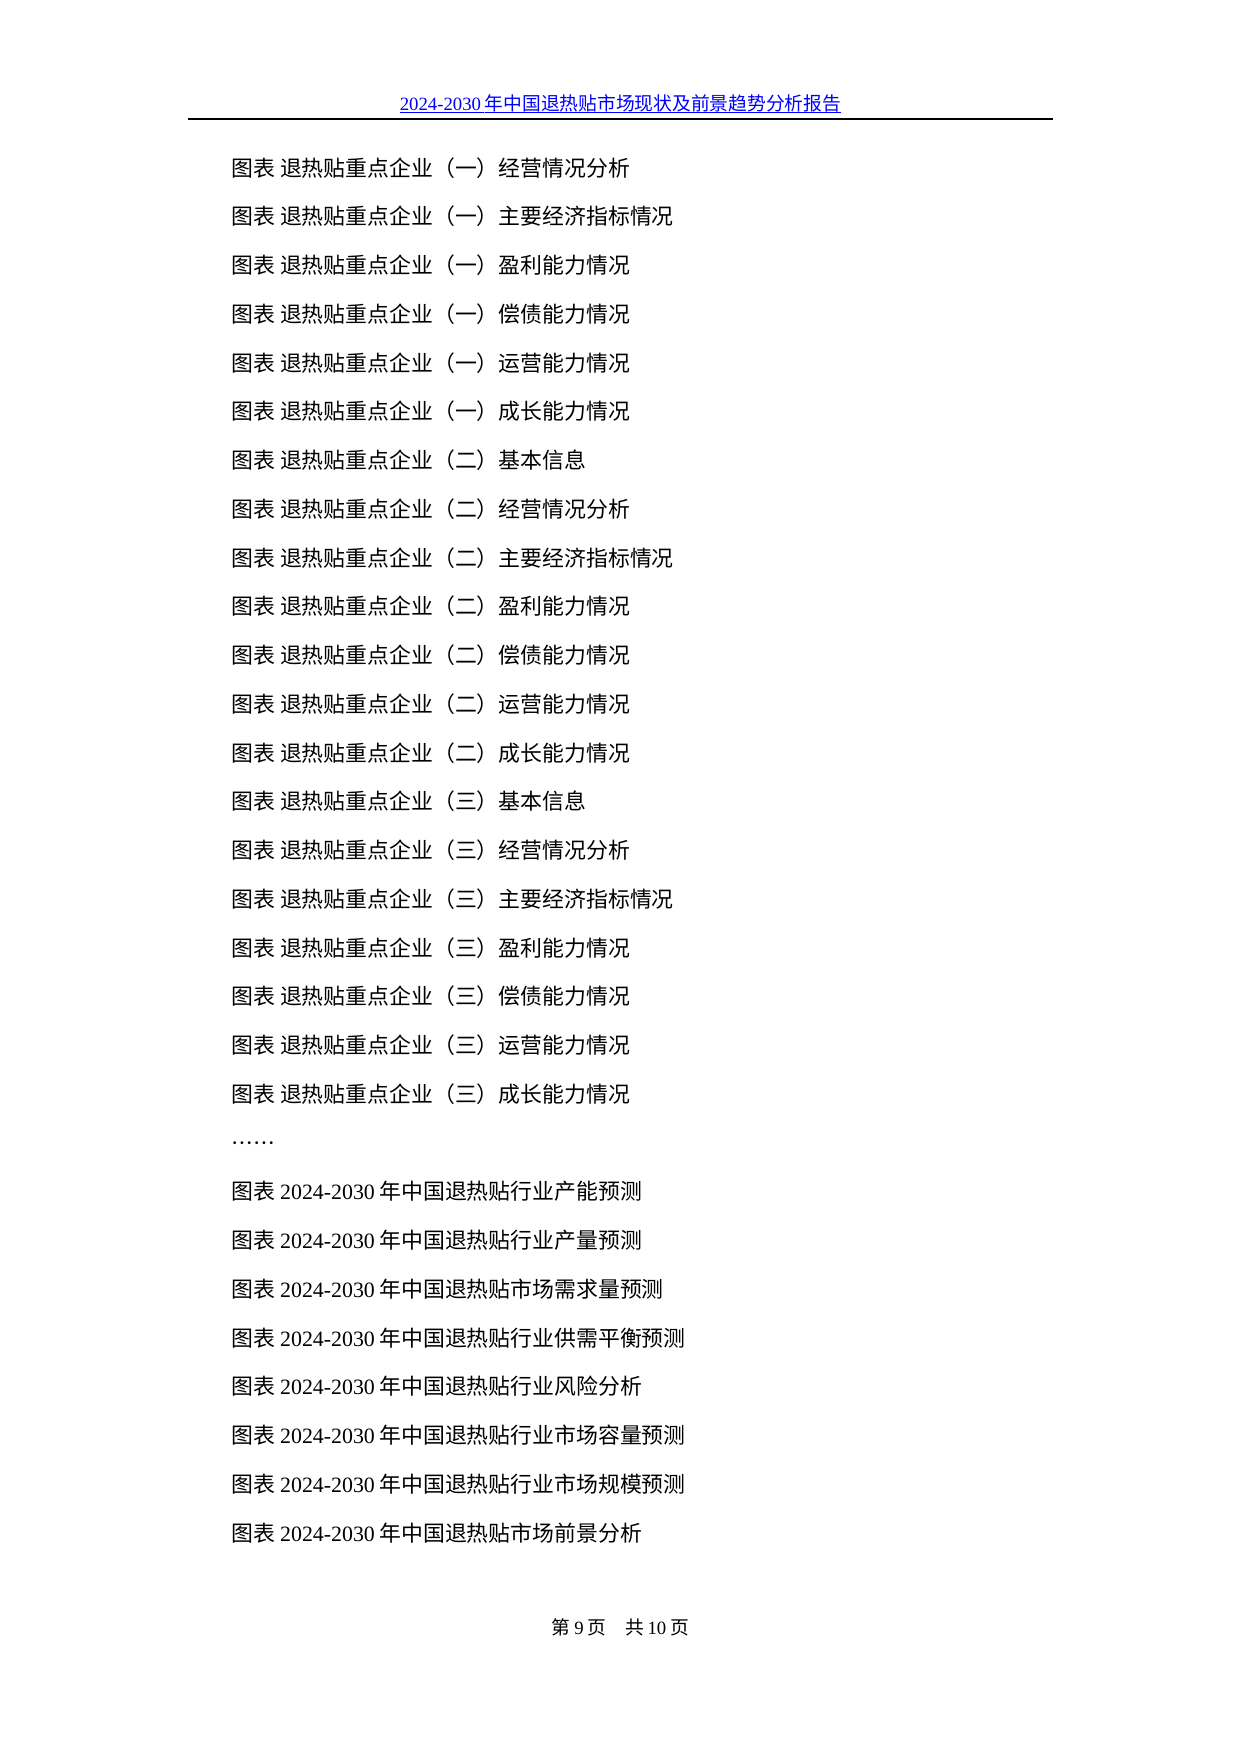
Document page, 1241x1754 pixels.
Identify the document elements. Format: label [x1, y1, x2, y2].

text [187, 150, 1053, 1548]
